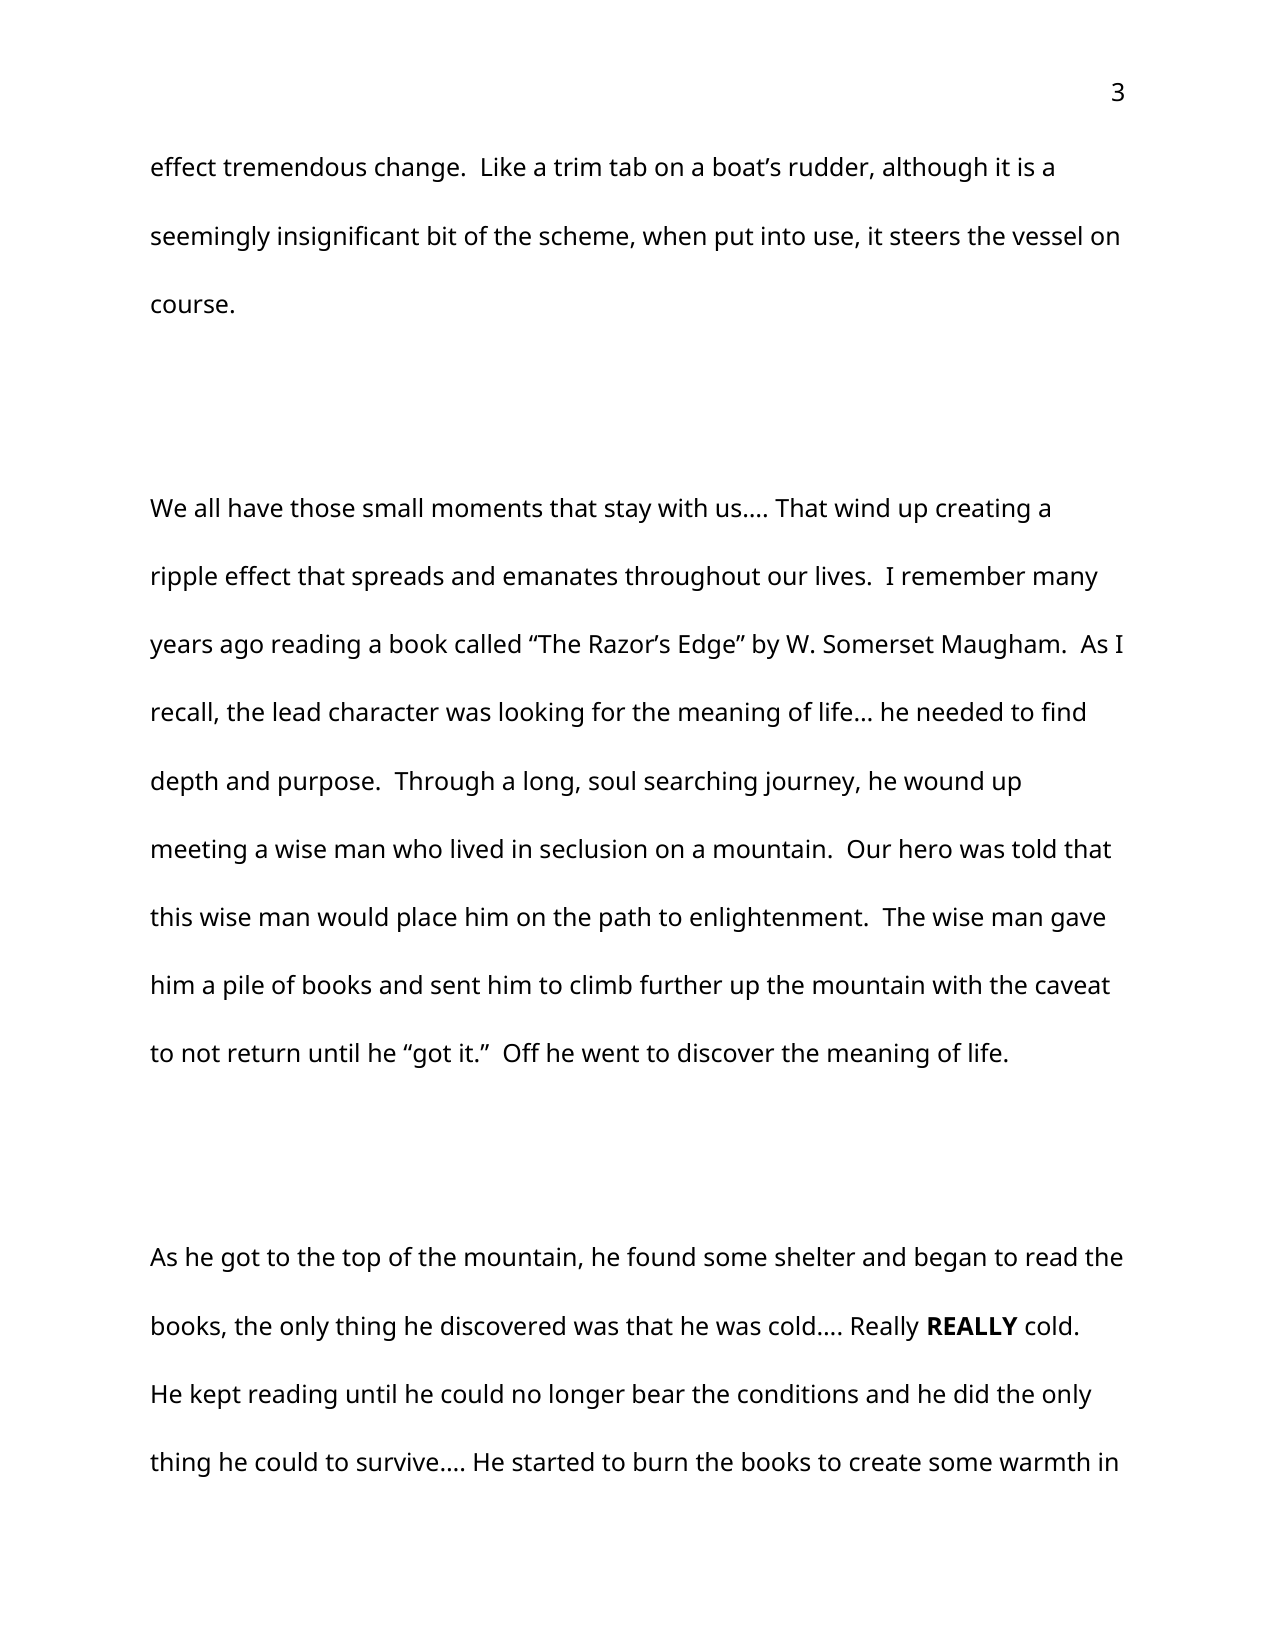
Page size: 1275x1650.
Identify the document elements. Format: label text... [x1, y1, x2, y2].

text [150, 150, 1125, 320]
text We all have those small moments that stay with us…. That wind up creating a ripple effect that spreads and emanates throughout our lives. I remember many years ago reading a book called “The Razor’s Edge” by W. Somerset Maugham. As I recall, the lead character was looking for the meaning of life… he needed to find depth and purpose. Through a long, soul searching journey, he wound up meeting a wise man who lived in seclusion on a mountain. Our hero was told that this wise man would place him on the path to enlightenment. The wise man gave him a pile of books and sent him to climb further up the mountain with the caveat to not return until he “got it.” Off he went to discover the meaning of life. [150, 491, 1125, 1070]
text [150, 1240, 1125, 1478]
